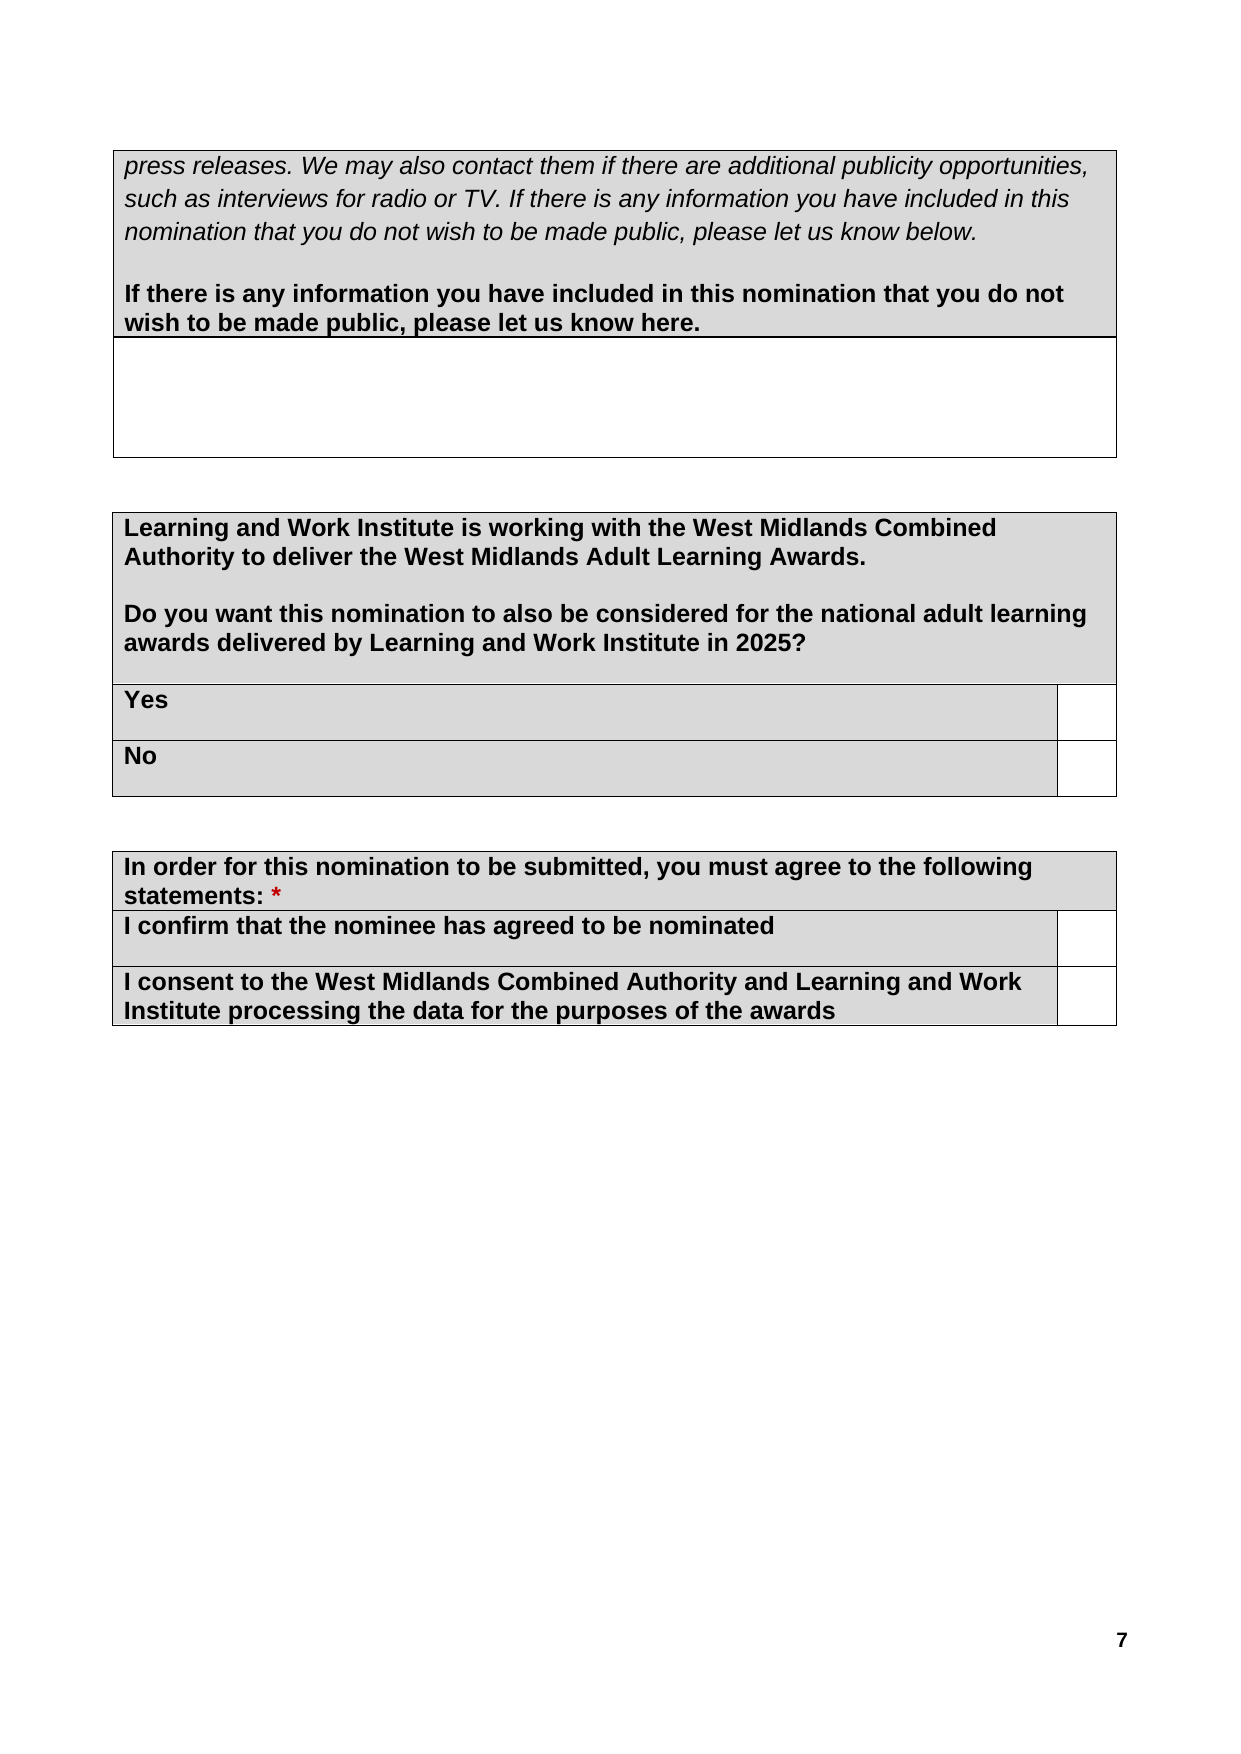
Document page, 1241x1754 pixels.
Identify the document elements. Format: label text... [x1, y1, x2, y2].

table_cell No [113, 741, 1057, 796]
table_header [114, 151, 1116, 336]
table_cell [114, 338, 1116, 457]
table_cell I confirm that the nominee has agreed to be nominated [113, 911, 1057, 966]
table_header Learning and Work Institute is working with the West Midlands Combined Authority to deliver the West Midlands Adult Learning Awards. Do you want this nomination to also be considered for the national adult learning awards delivered by Learning and Work Institute in 2025? [113, 513, 1116, 683]
table_cell I consent to the West Midlands Combined Authority and Learning and Work Institute processing the data for the purposes of the awards [113, 967, 1057, 1024]
table_cell [1058, 911, 1116, 966]
table_cell [1058, 741, 1116, 796]
table_header In order for this nomination to be submitted, you must agree to the following statements: * [113, 852, 1116, 910]
table_cell [1058, 685, 1116, 740]
table_cell Yes [113, 685, 1057, 740]
table_cell [1058, 967, 1116, 1024]
